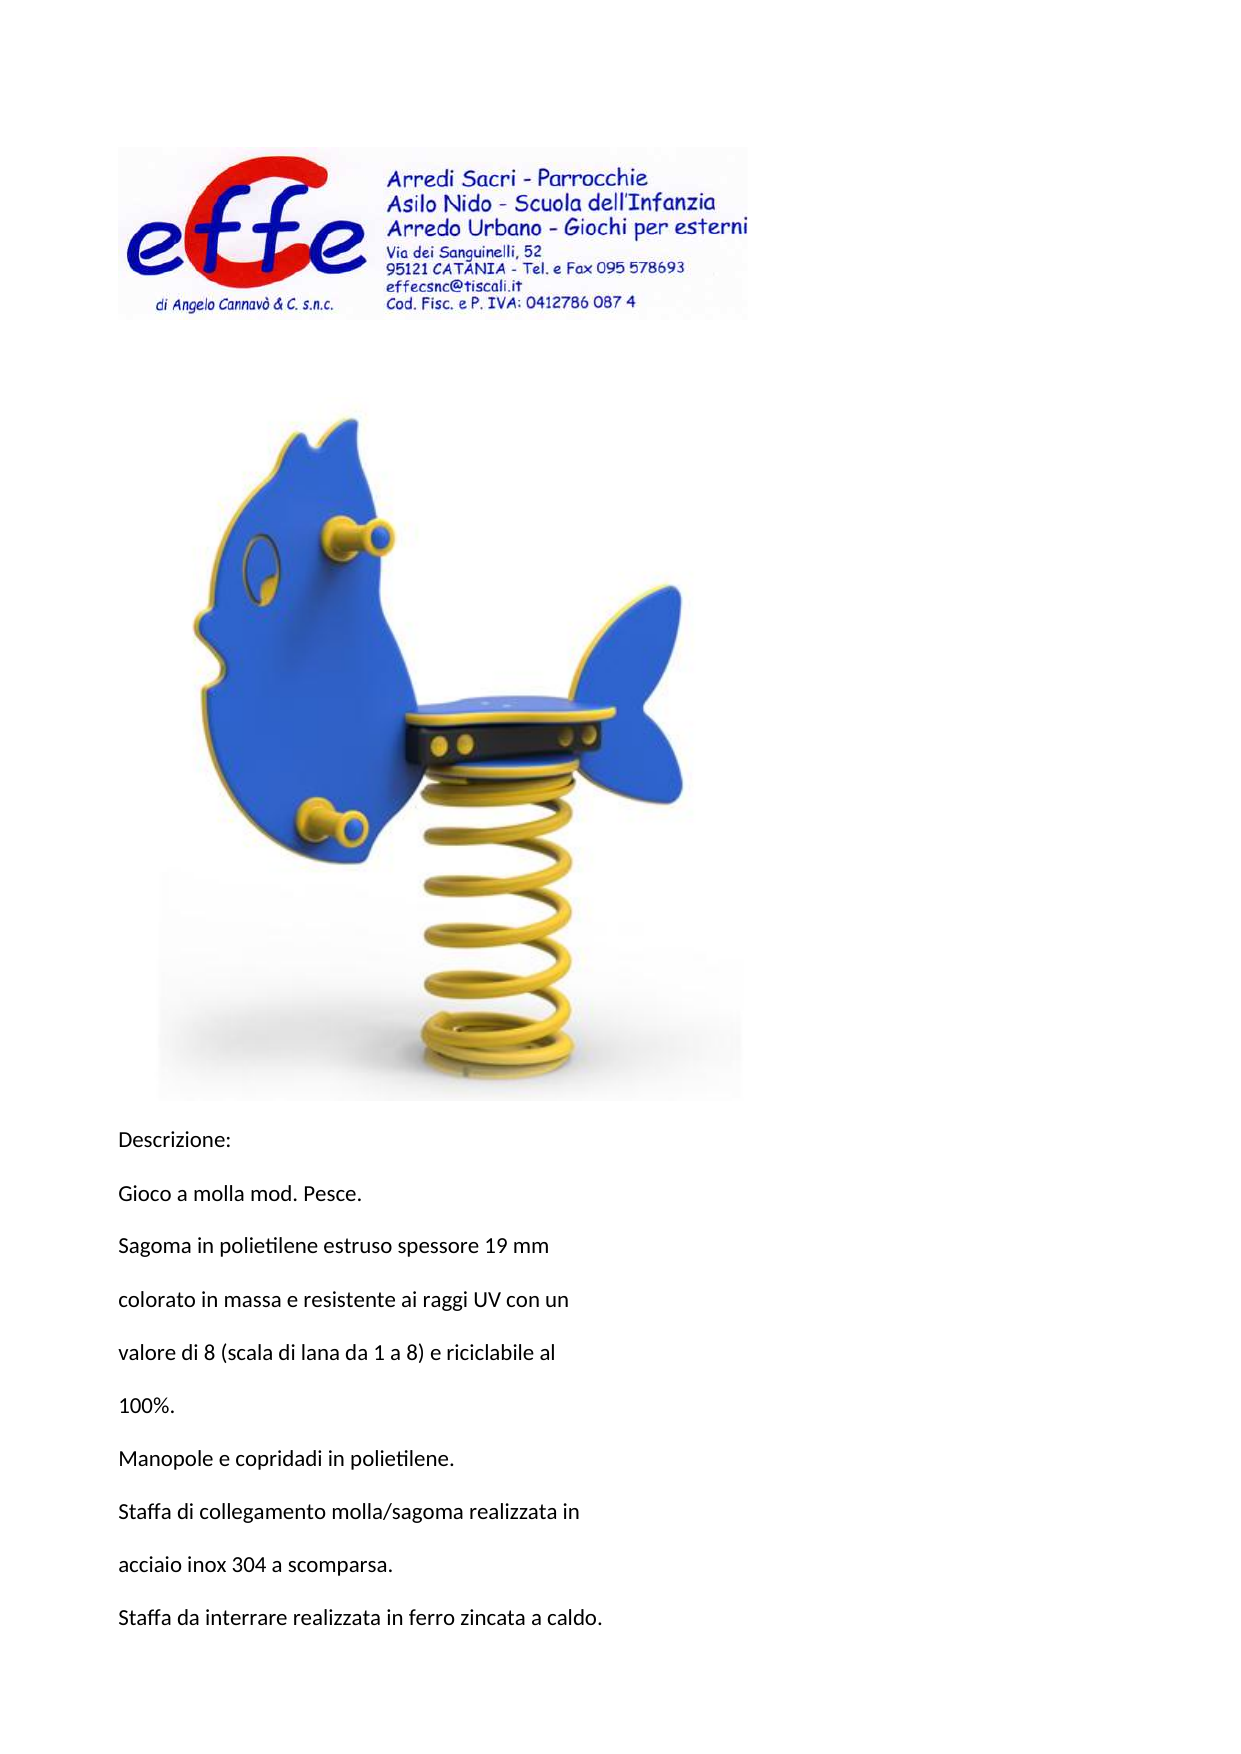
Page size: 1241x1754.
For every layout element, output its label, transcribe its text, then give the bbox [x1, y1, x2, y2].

picture [118, 397, 872, 1101]
text Descrizione: [118, 1126, 1122, 1154]
text Staffa da interrare realizzata in ferro zincata a caldo. [118, 1603, 1122, 1631]
text 100%. [118, 1391, 1122, 1419]
text valore di 8 (scala di lana da 1 a 8) e riciclabile al [118, 1338, 1122, 1366]
text Staffa di collegamento molla/sagoma realizzata in [118, 1497, 1122, 1525]
text Sagoma in polietilene estruso spessore 19 mm [118, 1232, 1122, 1260]
text colorato in massa e resistente ai raggi UV con un [118, 1285, 1122, 1313]
picture [118, 147, 748, 320]
text Manopole e copridadi in polietilene. [118, 1444, 1122, 1472]
text Gioco a molla mod. Pesce. [118, 1179, 1122, 1207]
text acciaio inox 304 a scomparsa. [118, 1550, 1122, 1578]
